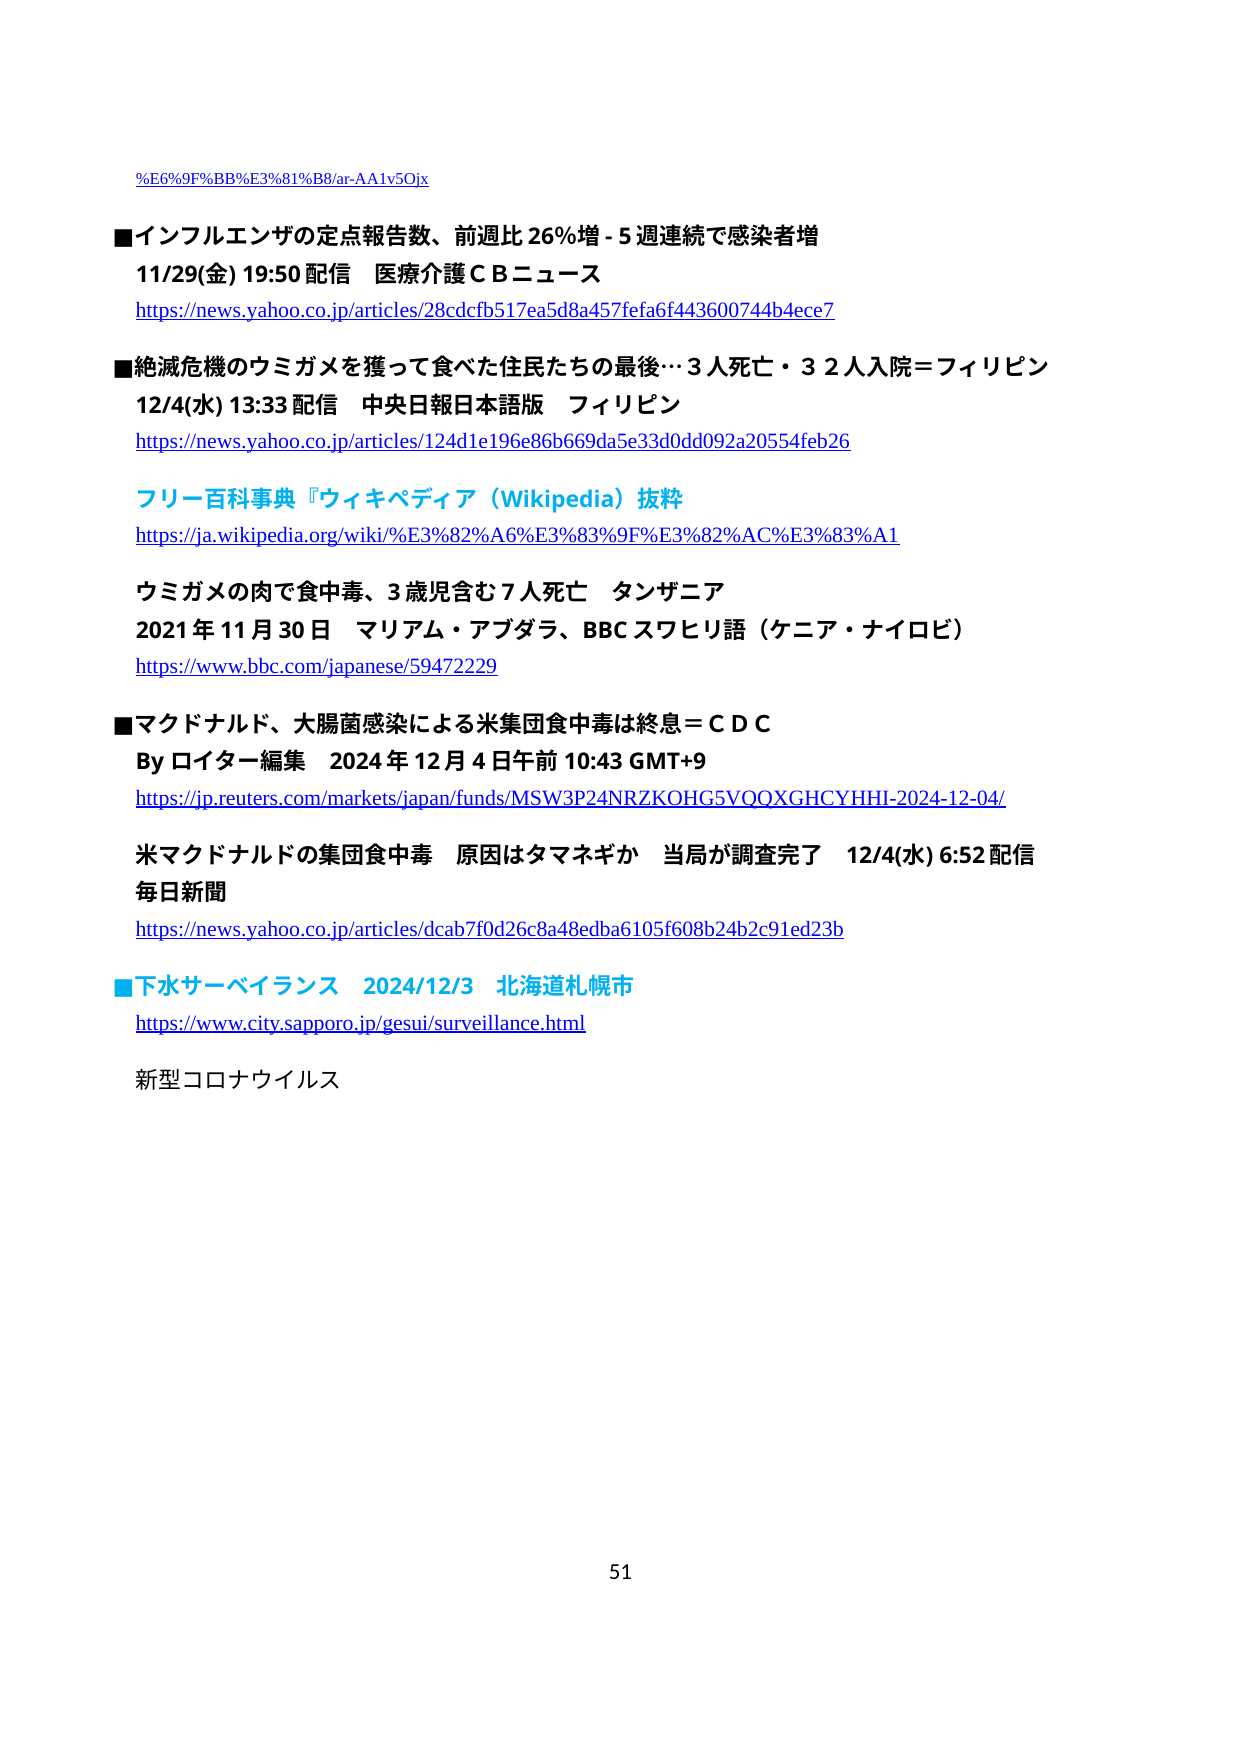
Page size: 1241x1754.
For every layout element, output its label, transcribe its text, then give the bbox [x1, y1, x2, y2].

text ■インフルエンザの定点報告数、前週比26％増 - 5週連続で感染者増 [112, 216, 1128, 253]
text 2021年11月30日 マリアム・アブダラ、BBCスワヒリ語（ケニア・ナイロビ） [112, 610, 1128, 647]
text ウミガメの肉で食中毒、3歳児含む7人死亡 タンザニア [112, 572, 1128, 610]
text https://news.yahoo.co.jp/articles/dcab7f0d26c8a48edba6105f608b24b2c91ed23b [135, 910, 1128, 947]
text https://news.yahoo.co.jp/articles/28cdcfb517ea5d8a457fefa6f443600744b4ece7 [112, 291, 1128, 328]
text 毎日新聞 [135, 872, 1128, 910]
text 米マクドナルドの集団食中毒 原因はタマネギか 当局が調査完了 12/4(水) 6:52配信 [135, 835, 1128, 872]
text ■絶滅危機のウミガメを獲って食べた住民たちの最後…３人死亡・３２人入院＝フィリピン [112, 347, 1128, 385]
text https://www.bbc.com/japanese/59472229 [112, 647, 1128, 685]
text https://www.city.sapporo.jp/gesui/surveillance.html [112, 1003, 1128, 1041]
text フリー百科事典『ウィキペディア（Wikipedia）抜粋 [112, 478, 1128, 516]
picture [310, 487, 318, 503]
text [112, 160, 1128, 197]
text ■下水サーベイランス 2024/12/3 北海道札幌市 [112, 966, 1128, 1003]
text https://news.yahoo.co.jp/articles/124d1e196e86b669da5e33d0dd092a20554feb26 [112, 422, 1128, 460]
text ■マクドナルド、大腸菌感染による米集団食中毒は終息＝ＣＤＣ [112, 703, 1128, 741]
text 11/29(金) 19:50配信 医療介護ＣＢニュース [112, 253, 1128, 291]
text https://ja.wikipedia.org/wiki/%E3%82%A6%E3%83%9F%E3%82%AC%E3%83%A1 [112, 516, 1128, 553]
text By ロイター編集 2024年12月4日午前 10:43 GMT+9 [135, 741, 1128, 778]
text 12/4(水) 13:33配信 中央日報日本語版 フィリピン [135, 385, 1128, 422]
text https://jp.reuters.com/markets/japan/funds/MSW3P24NRZKOHG5VQQXGHCYHHI-2024-12-04/ [135, 778, 1128, 816]
text 新型コロナウイルス [112, 1060, 1128, 1097]
